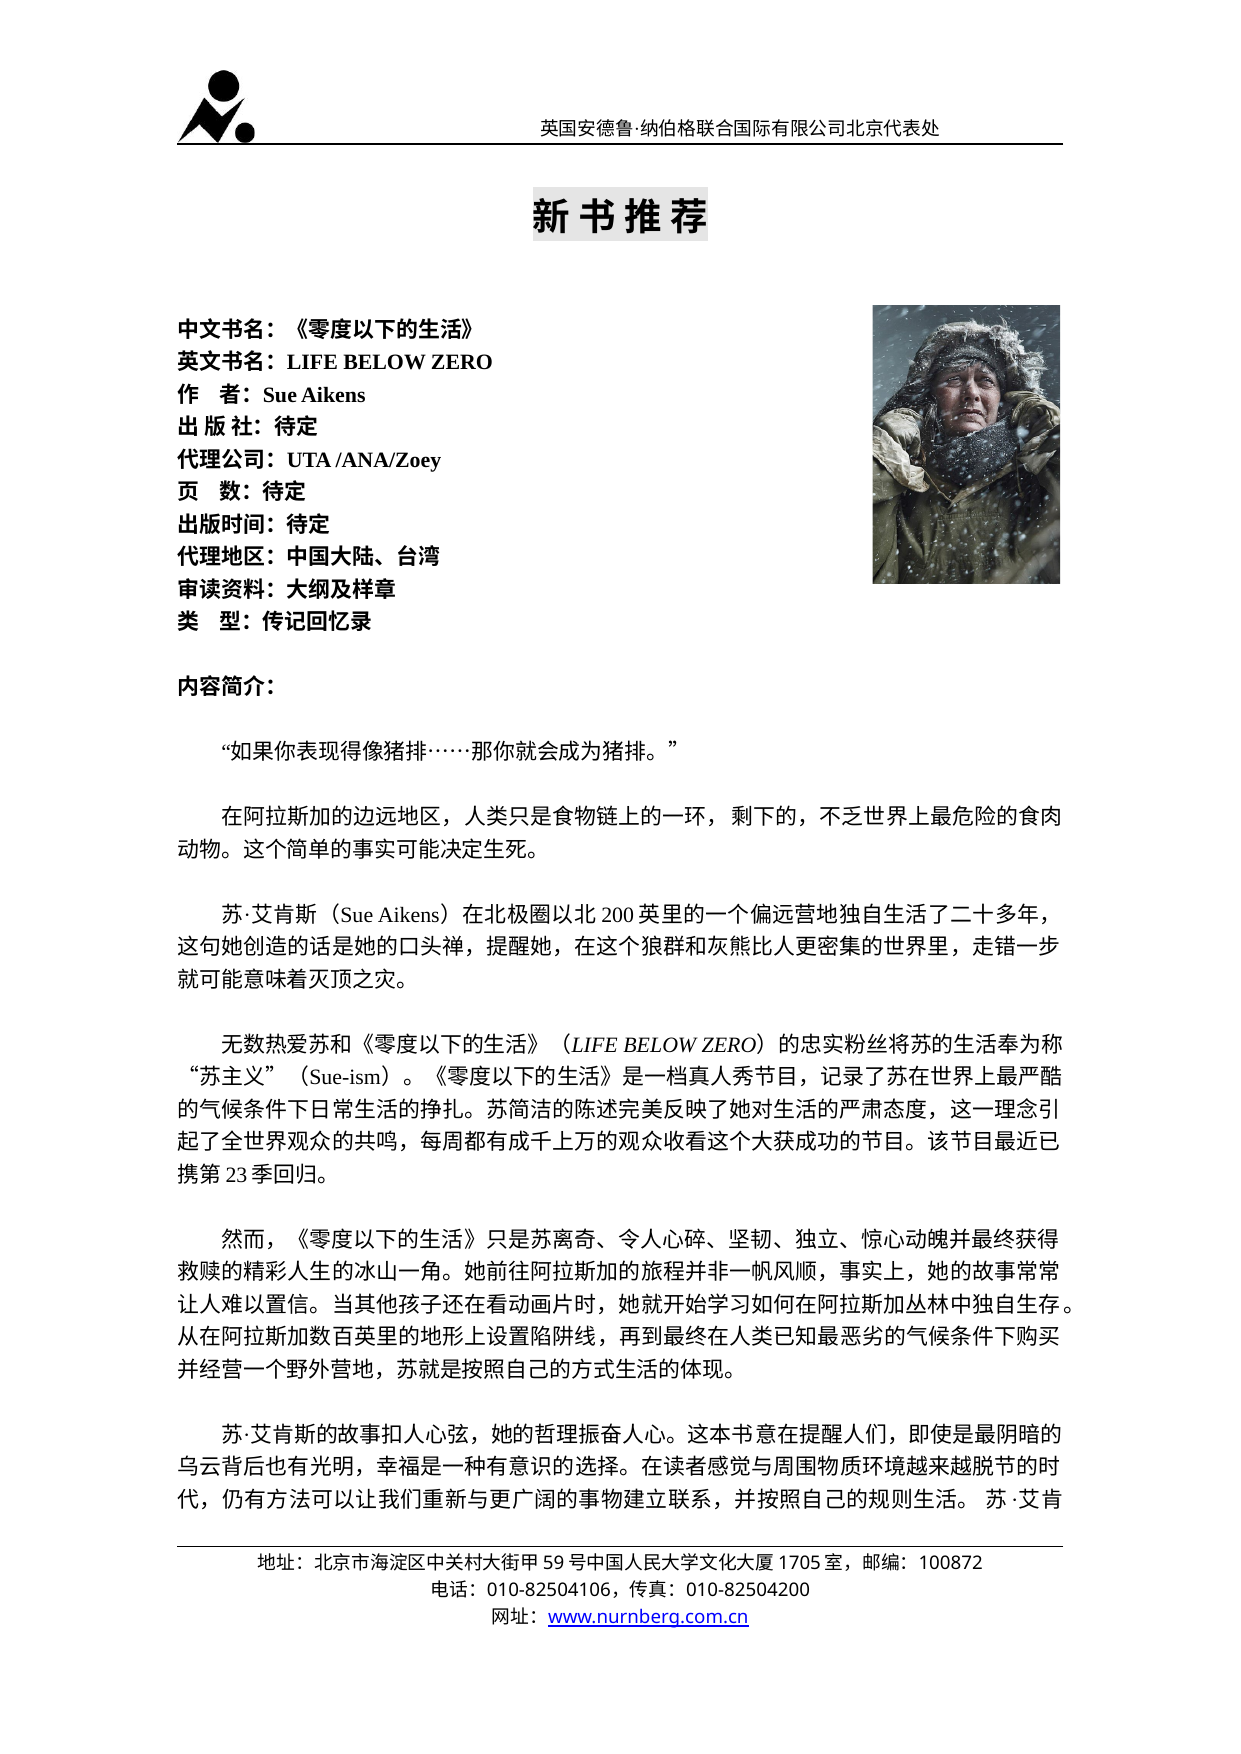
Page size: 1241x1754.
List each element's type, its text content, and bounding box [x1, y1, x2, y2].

text 在阿拉斯加的边远地区，人类只是食物链上的一环，剩下的，不乏世界上最危险的食肉动物。这个简单的事实可能决定生死。 [177, 799, 1063, 864]
text 苏·艾肯斯（Sue Aikens）在北极圈以北200英里的一个偏远营地独自生活了二十多年，这句她创造的话是她的口头禅，提醒她，在这个狼群和灰熊比人更密集的世界里，走错一步就可能意味着灭顶之灾。 [177, 896, 1063, 994]
text 然而，《零度以下的生活》只是苏离奇、令人心碎、坚韧、独立、惊心动魄并最终获得救赎的精彩人生的冰山一角。她前往阿拉斯加的旅程并非一帆风顺，事实上，她的故事常常让人难以置信。当其他孩子还在看动画片时，她就开始学习如何在阿拉斯加丛林中独自生存。从在阿拉斯加数百英里的地形上设置陷阱线，再到最终在人类已知最恶劣的气候条件下购买并经营一个野外营地，苏就是按照自己的方式生活的体现。 [177, 1221, 1063, 1384]
picture [177, 70, 255, 143]
text 作 者：Sue Aikens [177, 376, 872, 409]
text 中文书名：《零度以下的生活》 [177, 311, 872, 344]
text 内容简介： [177, 669, 1063, 701]
text 页 数：待定 [177, 474, 872, 506]
text 出版时间：待定 [177, 506, 872, 539]
text 审读资料：大纲及样章 [177, 571, 1063, 604]
text 出 版 社：待定 [177, 409, 872, 441]
text 代理公司：UTA /ANA/Zoey [177, 441, 872, 474]
text “如果你表现得像猪排……那你就会成为猪排。” [177, 734, 1063, 766]
picture [872, 305, 1060, 584]
text 新 书 推 荐 [177, 181, 1063, 246]
text 代理地区：中国大陆、台湾 [177, 539, 872, 571]
text 英文书名：LIFE BELOW ZERO [177, 344, 872, 376]
text 无数热爱苏和《零度以下的生活》（LIFE BELOW ZERO）的忠实粉丝将苏的生活奉为称“苏主义”（Sue-ism）。《零度以下的生活》是一档真人秀节目，记录了苏在世界上最严酷的气候条件下日常生活的挣扎。苏简洁的陈述完美反映了她对生活的严肃态度，这一理念引起了全世界观众的共鸣，每周都有成千上万的观众收看这个大获成功的节目。该节目最近已携第23季回归。 [177, 1026, 1063, 1189]
text 类 型：传记回忆录 [177, 604, 1063, 636]
